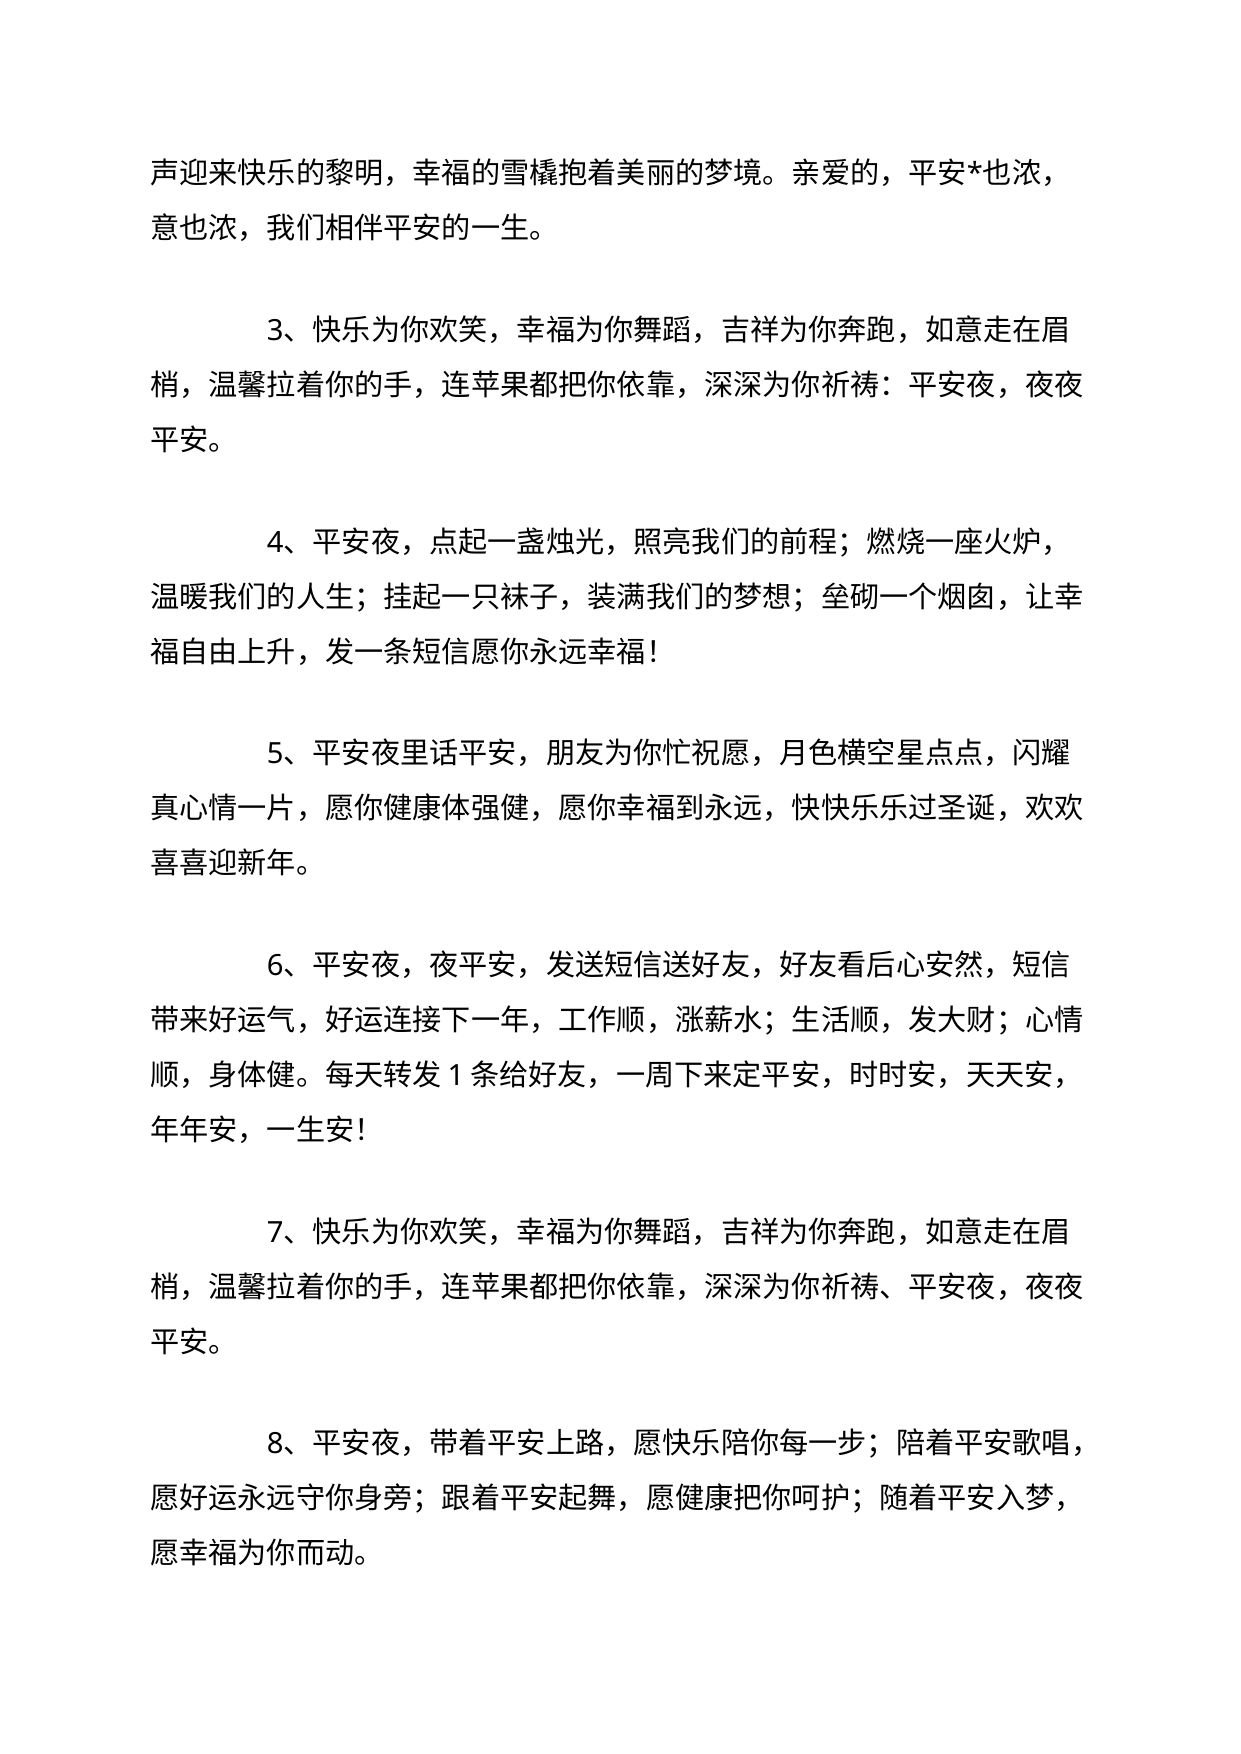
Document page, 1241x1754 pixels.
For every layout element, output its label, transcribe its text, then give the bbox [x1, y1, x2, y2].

text 3、快乐为你欢笑，幸福为你舞蹈，吉祥为你奔跑，如意走在眉梢，温馨拉着你的手，连苹果都把你依靠，深深为你祈祷：平安夜，夜夜平安。 [150, 307, 1090, 459]
text 5、平安夜里话平安，朋友为你忙祝愿，月色横空星点点，闪耀真心情一片，愿你健康体强健，愿你幸福到永远，快快乐乐过圣诞，欢欢喜喜迎新年。 [150, 730, 1090, 882]
text 6、平安夜，夜平安，发送短信送好友，好友看后心安然，短信带来好运气，好运连接下一年，工作顺，涨薪水；生活顺，发大财；心情顺，身体健。每天转发1条给好友，一周下来定平安，时时安，天天安，年年安，一生安！ [150, 942, 1090, 1149]
text 7、快乐为你欢笑，幸福为你舞蹈，吉祥为你奔跑，如意走在眉梢，温馨拉着你的手，连苹果都把你依靠，深深为你祈祷、平安夜，夜夜平安。 [150, 1208, 1090, 1361]
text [150, 150, 1090, 247]
text 8、平安夜，带着平安上路，愿快乐陪你每一步；陪着平安歌唱，愿好运永远守你身旁；跟着平安起舞，愿健康把你呵护；随着平安入梦，愿幸福为你而动。 [150, 1420, 1090, 1572]
text 4、平安夜，点起一盏烛光，照亮我们的前程；燃烧一座火炉，温暖我们的人生；挂起一只袜子，装满我们的梦想；垒砌一个烟囱，让幸福自由上升，发一条短信愿你永远幸福！ [150, 518, 1090, 671]
